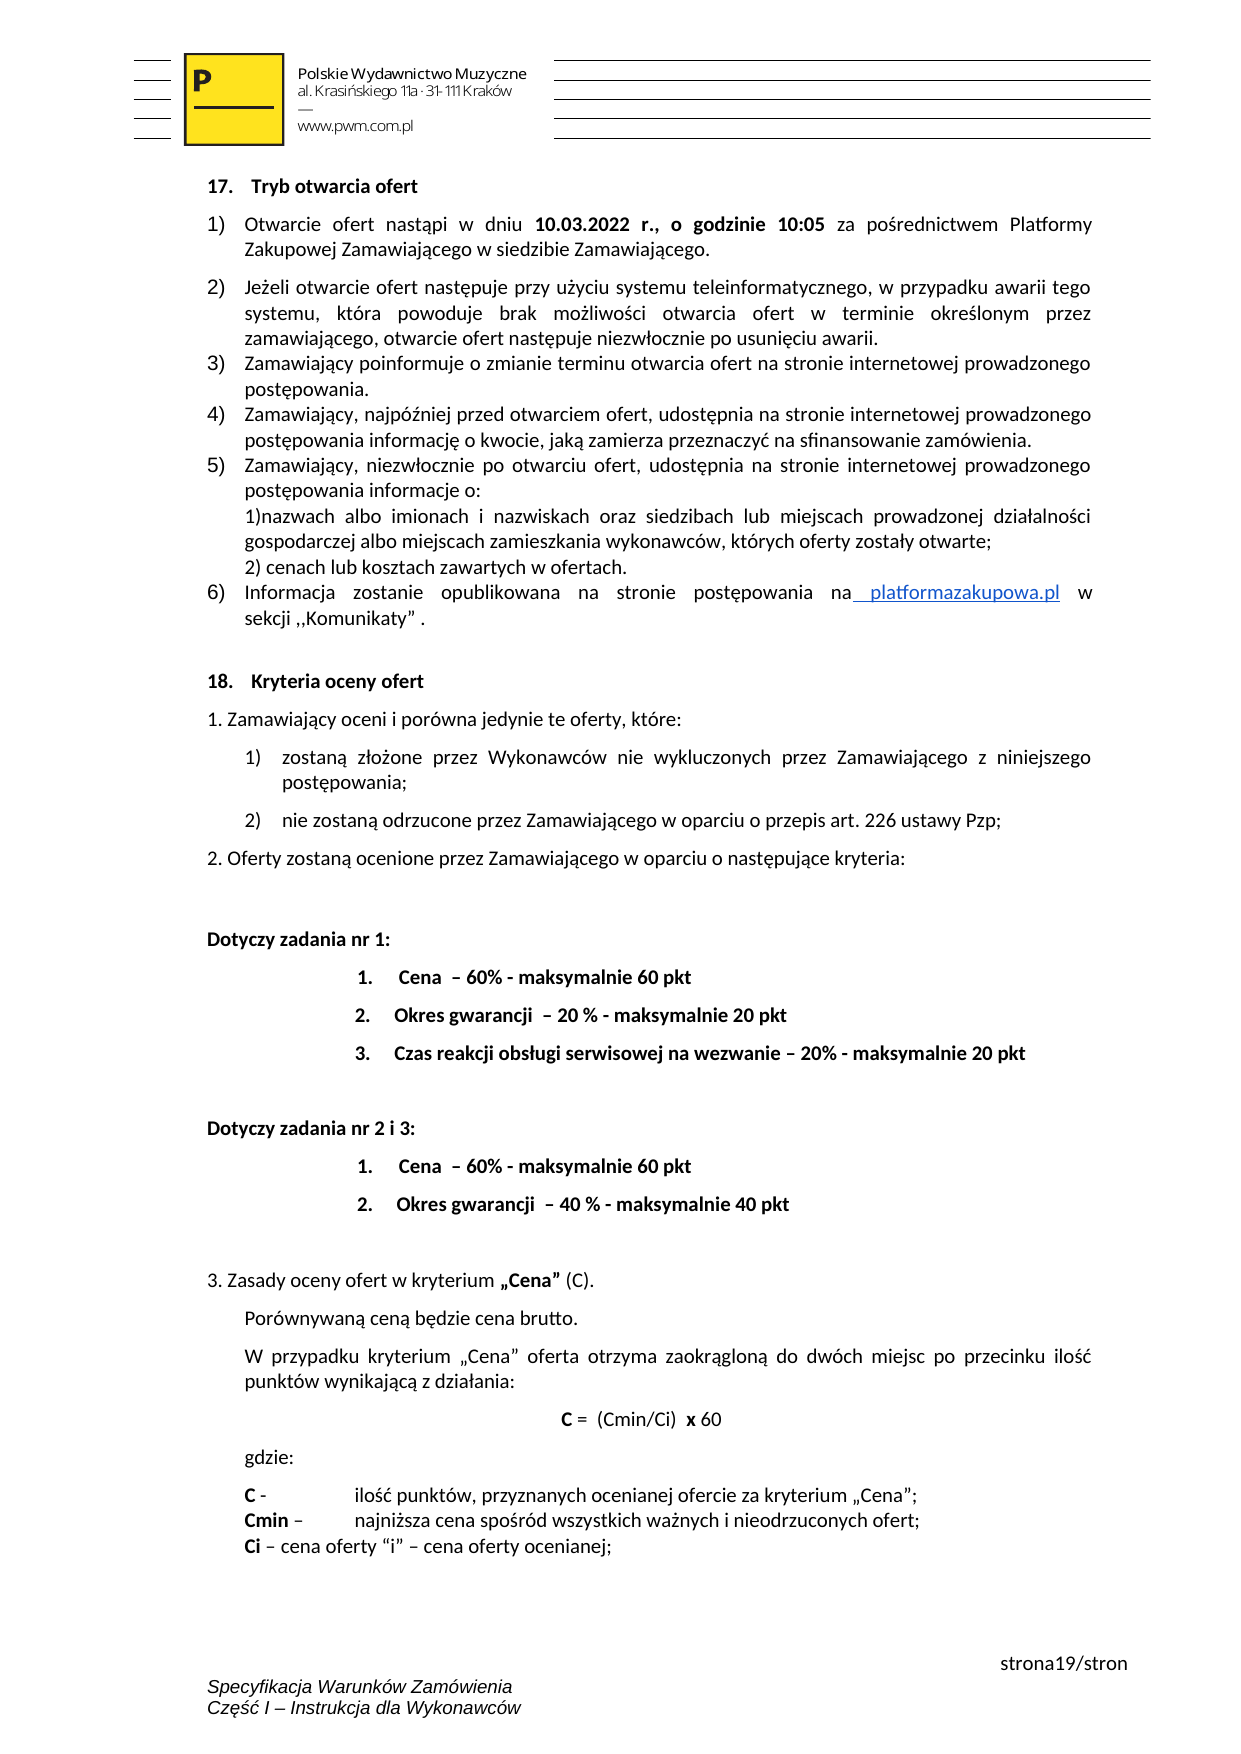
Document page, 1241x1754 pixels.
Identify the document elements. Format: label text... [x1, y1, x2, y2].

text Cmin – najniższa cena spośród wszystkich ważnych i nieodrzuconych ofert; [207, 1508, 1093, 1533]
text C - ilość punktów, przyznanych ocenianej ofercie za kryterium „Cena”; [244, 1482, 1093, 1508]
text 2. Okres gwarancji – 40 % - maksymalnie 40 pkt [357, 1191, 1093, 1217]
text gdzie: [244, 1444, 1093, 1470]
text 1)nazwach albo imionach i nazwiskach oraz siedzibach lub miejscach prowadzonej działalności gospodarczej albo miejscach zamieszkania wykonawców, których oferty zostały otwarte; [244, 503, 1093, 554]
text Ci – cena oferty “i” – cena oferty ocenianej; [244, 1533, 1093, 1558]
text 2. Okres gwarancji – 20 % - maksymalnie 20 pkt [354, 1002, 1093, 1027]
list Zamawiający, niezwłocznie po otwarciu ofert, udostępnia na stronie internetowej prowadzonego postępowania informacje o: [207, 452, 1093, 503]
text 2) cenach lub kosztach zawartych w ofertach. [244, 554, 1093, 579]
text 1. Zamawiający oceni i porówna jedynie te oferty, które: [207, 706, 1093, 731]
text 3. Zasady oceny ofert w kryterium „Cena” (C). [207, 1267, 1093, 1293]
text Dotyczy zadania nr 1: [207, 926, 1093, 951]
subtitle Kryteria oceny ofert [207, 668, 1093, 693]
text Dotyczy zadania nr 2 i 3: [207, 1116, 1093, 1141]
list Zamawiający poinformuje o zmianie terminu otwarcia ofert na stronie internetowej prowadzonego postępowania. [207, 351, 1093, 401]
list nie zostaną odrzucone przez Zamawiającego w oparciu o przepis art. 226 ustawy Pzp; [244, 807, 1093, 833]
text Porównywaną ceną będzie cena brutto. [244, 1305, 1093, 1331]
list Informacja zostanie opublikowana na stronie postępowania na platformazakupowa.pl w sekcji ,,Komunikaty” . [207, 579, 1093, 630]
list zostaną złożone przez Wykonawców nie wykluczonych przez Zamawiającego z niniejszego postępowania; [244, 744, 1093, 795]
text 1. Cena – 60% - maksymalnie 60 pkt [357, 964, 1093, 989]
list Zamawiający, najpóźniej przed otwarciem ofert, udostępnia na stronie internetowej prowadzonego postępowania informację o kwocie, jaką zamierza przeznaczyć na sfinansowanie zamówienia. [207, 401, 1093, 452]
text 1. Cena – 60% - maksymalnie 60 pkt [357, 1153, 1093, 1179]
list Otwarcie ofert nastąpi w dniu 10.03.2022 r., o godzinie 10:05 za pośrednictwem Platformy Zakupowej Zamawiającego w siedzibie Zamawiającego. [207, 211, 1093, 262]
text W przypadku kryterium „Cena” oferta otrzyma zaokrągloną do dwóch miejsc po przecinku ilość punktów wynikającą z działania: [244, 1343, 1093, 1394]
text C = (Cmin/Ci) x 60 [561, 1406, 1093, 1432]
text 2. Oferty zostaną ocenione przez Zamawiającego w oparciu o następujące kryteria: [207, 845, 1093, 871]
text 3. Czas reakcji obsługi serwisowej na wezwanie – 20% - maksymalnie 20 pkt [354, 1040, 1093, 1065]
subtitle Tryb otwarcia ofert [207, 173, 1093, 198]
list Jeżeli otwarcie ofert następuje przy użyciu systemu teleinformatycznego, w przypadku awarii tego systemu, która powoduje brak możliwości otwarcia ofert w terminie określonym przez zamawiającego, otwarcie ofert następuje niezwłocznie po usunięciu awarii. [207, 274, 1093, 351]
